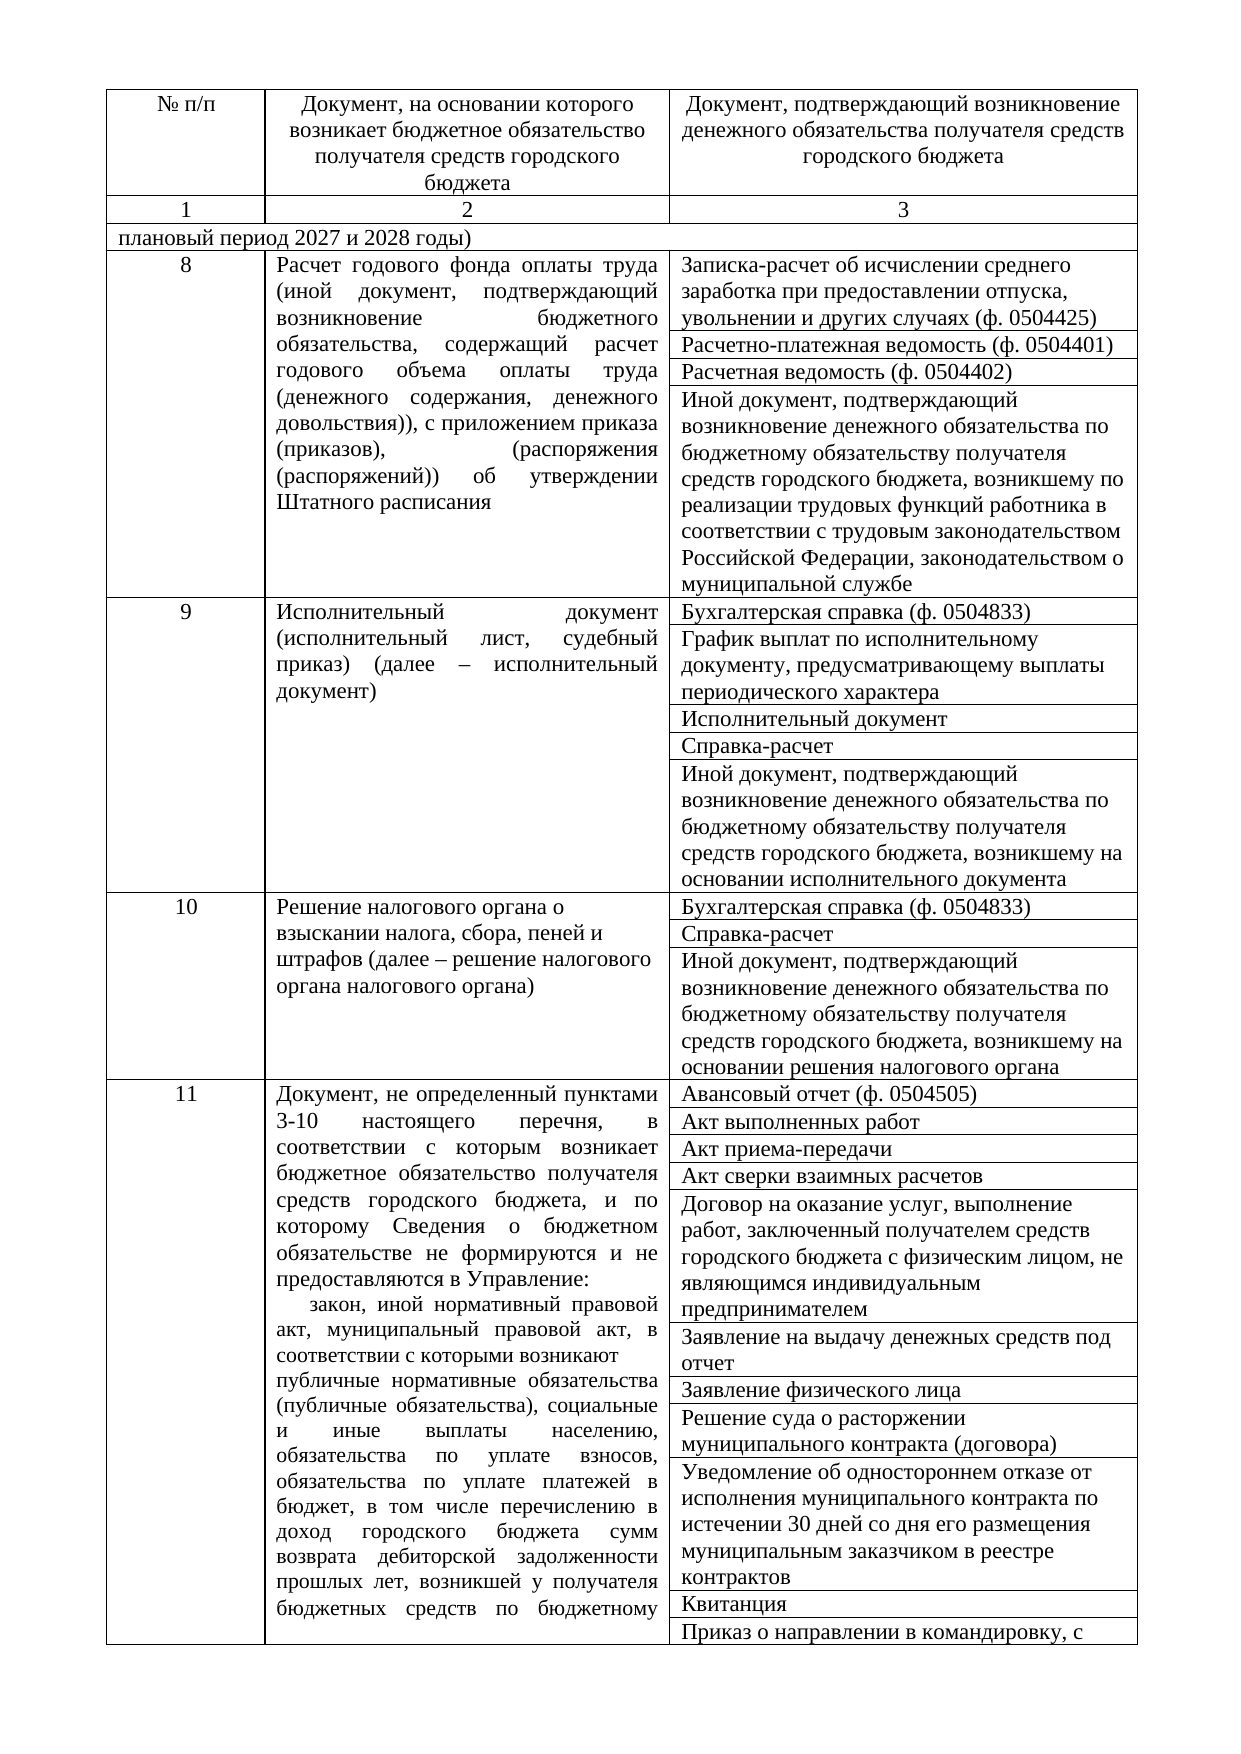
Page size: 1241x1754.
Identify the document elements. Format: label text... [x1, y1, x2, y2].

table_cell Акт приема-передачи [670, 1135, 1137, 1162]
table_header № п/п [107, 90, 264, 195]
table_cell Иной документ, подтверждающий возникновение денежного обязательства по бюджетному обязательству получателя средств городского бюджета, возникшему по реализации трудовых функций работника в соответствии с трудовым законодательством Российской Федерации, законодательством о муниципальной службе [670, 386, 1137, 597]
table_cell 2 [266, 196, 669, 222]
table_cell Договор на оказание услуг, выполнение работ, заключенный получателем средств городского бюджета с физическим лицом, не являющимся индивидуальным предпринимателем [670, 1190, 1137, 1322]
table_cell Бухгалтерская справка (ф. 0504833) [670, 598, 1137, 624]
table_cell Решение налогового органа о взыскании налога, сбора, пеней и штрафов (далее – решение налогового органа налогового органа) [266, 893, 669, 1079]
table_cell 10 [107, 893, 264, 1079]
table_cell Бухгалтерская справка (ф. 0504833) [670, 893, 1137, 919]
table_cell 8 [107, 251, 264, 597]
table_cell Решение суда о расторжении муниципального контракта (договора) [670, 1404, 1137, 1457]
table_cell Иной документ, подтверждающий возникновение денежного обязательства по бюджетному обязательству получателя средств городского бюджета, возникшему на основании решения налогового органа [670, 948, 1137, 1079]
table_cell Квитанция [670, 1591, 1137, 1617]
table_cell Расчетная ведомость (ф. 0504402) [670, 359, 1137, 385]
table_cell Иной документ, подтверждающий возникновение денежного обязательства по бюджетному обязательству получателя средств городского бюджета, возникшему на основании исполнительного документа [670, 760, 1137, 892]
table_cell 9 [107, 598, 264, 892]
table_header Документ, на основании которого возникает бюджетное обязательство получателя средств городского бюджета [266, 90, 669, 195]
table_cell Расчетно-платежная ведомость (ф. 0504401) [670, 331, 1137, 357]
table_cell 1 [107, 196, 264, 222]
table_cell График выплат по исполнительному документу, предусматривающему выплаты периодического характера [670, 625, 1137, 704]
table_cell Акт сверки взаимных расчетов [670, 1163, 1137, 1189]
table_cell Приказ о направлении в командировку, с прилагаемым расчетом командировочных сумм [670, 1618, 1137, 1644]
table_cell Уведомление об одностороннем отказе от исполнения муниципального контракта по истечении 30 дней со дня его размещения муниципальным заказчиком в реестре контрактов [670, 1458, 1137, 1589]
table_cell Записка-расчет об исчислении среднего заработка при предоставлении отпуска, увольнении и других случаях (ф. 0504425) [670, 251, 1137, 330]
table_cell 3 [670, 196, 1137, 222]
table_cell 11 [107, 1080, 264, 1644]
table_cell Исполнительный документ [670, 705, 1137, 732]
table_header Документ, подтверждающий возникновение денежного обязательства получателя средств городского бюджета [670, 90, 1137, 195]
table_cell Исполнительный документ (исполнительный лист, судебный приказ) (далее – исполнительный документ) [266, 598, 669, 892]
table_cell Документ, не определенный пунктами 3-10 настоящего перечня, в соответствии с которым возникает бюджетное обязательство получателя средств городского бюджета, и по которому Сведения о бюджетном обязательстве не формируются и не предоставляются в Управление: закон, иной нормативный правовой акт, муниципальный правовой акт, в соответствии с которыми возникают публичные нормативные обязательства (публичные обязательства), социальные и иные выплаты населению, обязательства по уплате взносов, обязательства по уплате платежей в бюджет, в том числе перечислению в доход городского бюджета сумм возврата дебиторской задолженности прошлых лет, возникшей у получателя бюджетных средств по бюджетному обязательству, исполненному в финансовом году (не требующие заключения договора); договор, расчет по которому соответствии с законодательством Российской Федерации осуществляется наличными деньгами, если получателем средств городского бюджета в Управление не направлены информация и документы по указанному договору для их включения в реестр контрактов; муниципальный контракт (договор), заключенный получателем средств городского бюджета с кредитными учреждениями и (или) иными учреждениями, осуществляющими зачисление и выдачу пособий, компенсаций и иных социальных выплат гражданам; муниципальный контракт (договор) на уплату взносов на капитальный ремонт общего имущества многоквартирного дома; муниципальный контракт (договор) на оказание услуг, выполнение работ в целях социального обеспечения граждан; договор на оказание услуг, выполнение работ, заключенный получателем средств городского бюджета с физическим лицом, не являющимся индивидуальным предпринимателем; акт сверки взаимных расчетов; решение суда о расторжении муниципального контракта (договора); уведомление об одностороннем отказе от исполнения муниципального контракта по истечении 30 дней со дня его размещения муниципальным заказчиком в реестре контрактов; иной документ, в соответствии с которым возникает бюджетное обязательство получателя средств городского бюджета [266, 1080, 669, 1644]
table_cell Справка-расчет [670, 920, 1137, 947]
table_cell Справка-расчет [670, 733, 1137, 759]
table_cell Акт выполненных работ [670, 1108, 1137, 1134]
table_cell Заявление на выдачу денежных средств под отчет [670, 1323, 1137, 1376]
table_cell Заявление физического лица [670, 1377, 1137, 1403]
table_cell Авансовый отчет (ф. 0504505) [670, 1080, 1137, 1107]
table_cell Расчет годового фонда оплаты труда (иной документ, подтверждающий возникновение бюджетного обязательства, содержащий расчет годового объема оплаты труда (денежного содержания, денежного довольствия)), с приложением приказа (приказов), (распоряжения (распоряжений)) об утверждении Штатного расписания [266, 251, 669, 597]
